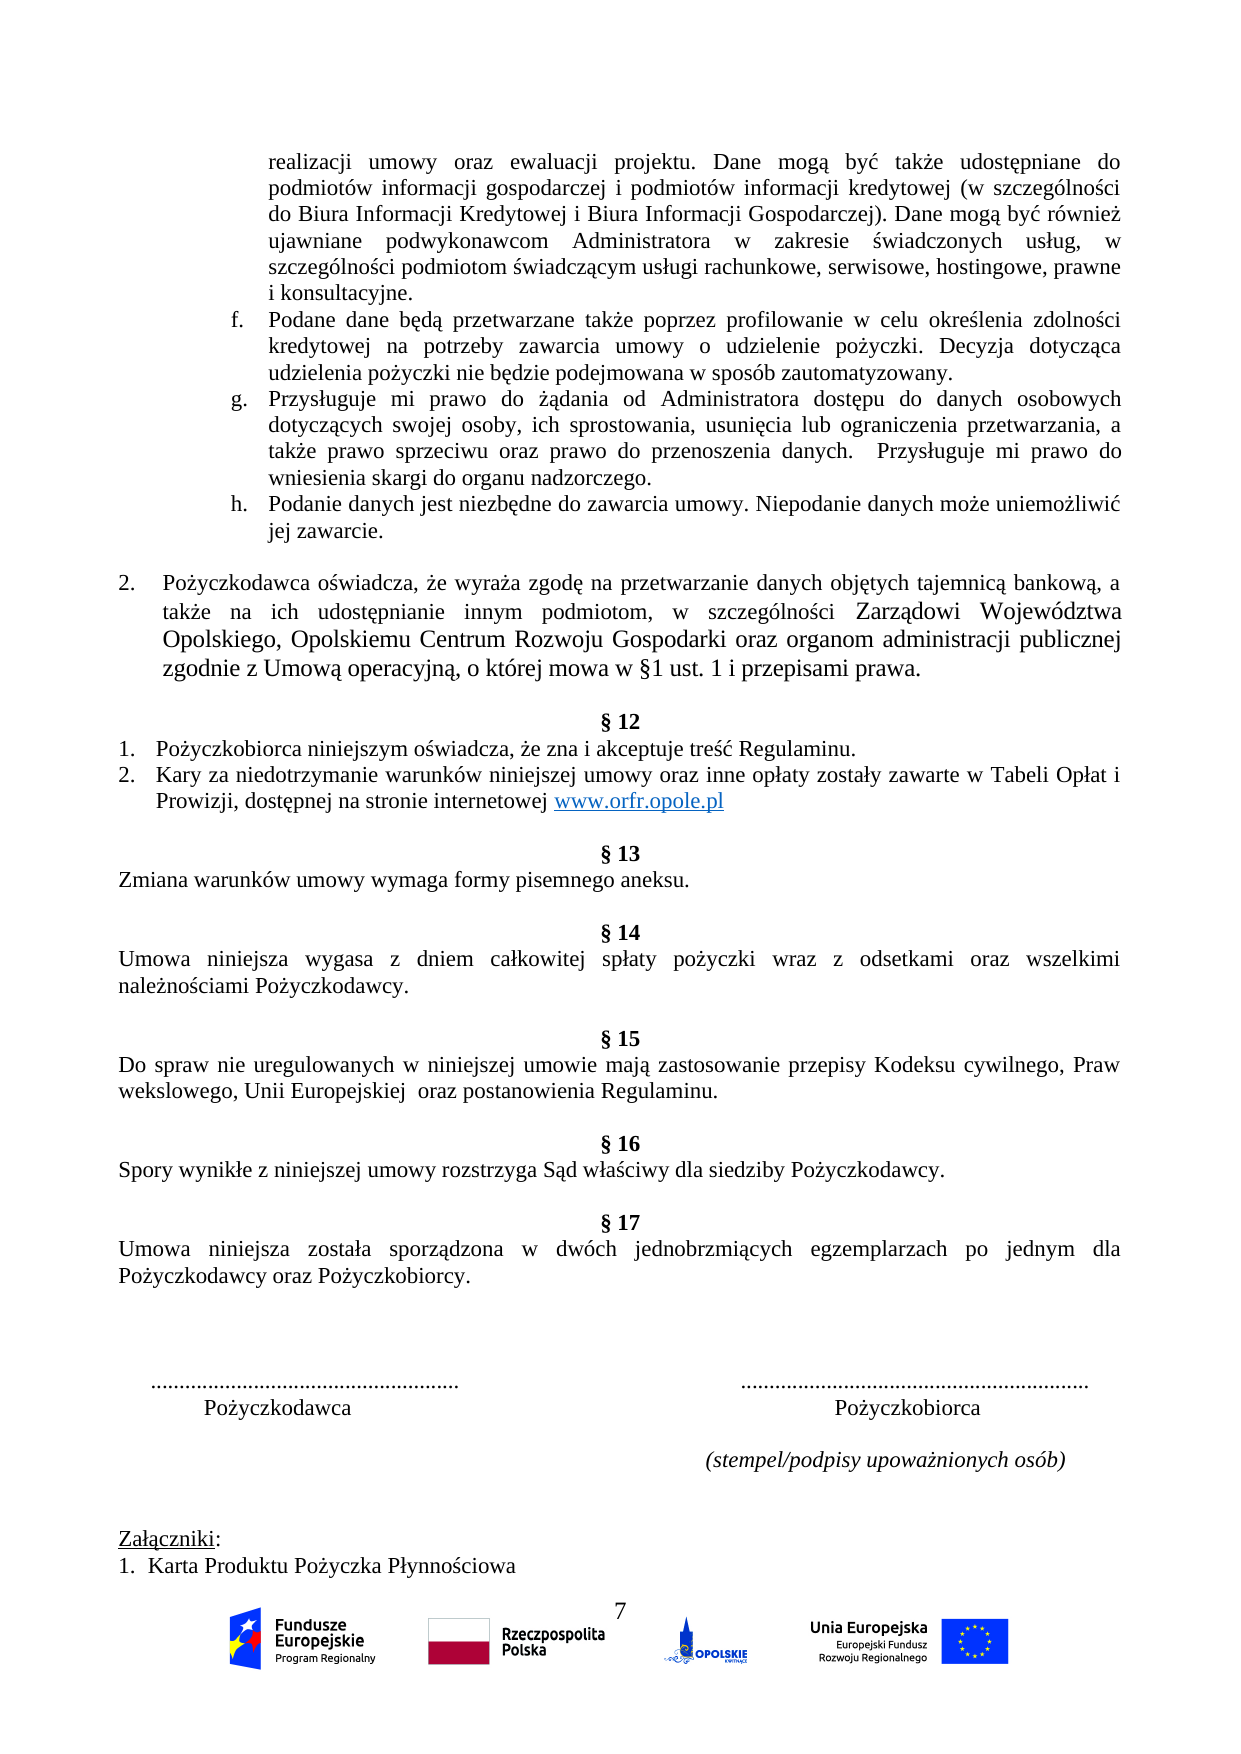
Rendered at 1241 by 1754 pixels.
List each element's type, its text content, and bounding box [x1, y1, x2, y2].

text Umowa niniejsza wygasa z dniem całkowitej spłaty pożyczki wraz z odsetkami oraz wszelkimi należnościami Pożyczkodawcy. [118, 946, 1122, 998]
text (stempel/podpisy upoważnionych osób) [118, 1446, 1122, 1473]
text Zmiana warunków umowy wymaga formy pisemnego aneksu. [118, 866, 1122, 893]
text Pożyczkodawca Pożyczkobiorca [118, 1393, 1122, 1420]
text § 16 [118, 1130, 1122, 1156]
text § 15 [118, 1024, 1122, 1051]
text Załączniki: [118, 1525, 1122, 1552]
text § 17 [118, 1209, 1122, 1235]
list Podane dane będą przetwarzane także poprzez profilowanie w celu określenia zdolności kredytowej na potrzeby zawarcia umowy o udzielenie pożyczki. Decyzja dotycząca udzielenia pożyczki nie będzie podejmowana w sposób zautomatyzowany. [231, 306, 1122, 385]
text § 12 [118, 708, 1122, 735]
list Przysługuje mi prawo do żądania od Administratora dostępu do danych osobowych dotyczących swojej osoby, ich sprostowania, usunięcia lub ograniczenia przetwarzania, a także prawo sprzeciwu oraz prawo do przenoszenia danych. Przysługuje mi prawo do wniesienia skargi do organu nadzorczego. [231, 385, 1122, 490]
text Do spraw nie uregulowanych w niniejszej umowie mają zastosowanie przepisy Kodeksu cywilnego, Praw wekslowego, Unii Europejskiej oraz postanowienia Regulaminu. [118, 1051, 1122, 1104]
list Kary za niedotrzymanie warunków niniejszej umowy oraz inne opłaty zostały zawarte w Tabeli Opłat i Prowizji, dostępnej na stronie internetowej www.orfr.opole.pl [118, 761, 1122, 814]
list Pożyczkodawca oświadcza, że wyraża zgodę na przetwarzanie danych objętych tajemnicą bankową, a także na ich udostępnianie innym podmiotom, w szczególności Zarządowi Województwa Opolskiego, Opolskiemu Centrum Rozwoju Gospodarki oraz organom administracji publicznej zgodnie z Umową operacyjną, o której mowa w §1 ust. 1 i przepisami prawa. [118, 569, 1122, 682]
picture [207, 1595, 1033, 1681]
list Karta Produktu Pożyczka Płynnościowa [118, 1552, 1122, 1578]
text § 14 [118, 919, 1122, 946]
text Spory wynikłe z niniejszej umowy rozstrzyga Sąd właściwy dla siedziby Pożyczkodawcy. [118, 1156, 1122, 1183]
text ...................................................... ............................................................. [118, 1367, 1122, 1393]
list Podanie danych jest niezbędne do zawarcia umowy. Niepodanie danych może uniemożliwić jej zawarcie. [231, 490, 1122, 543]
text Umowa niniejsza została sporządzona w dwóch jednobrzmiących egzemplarzach po jednym dla Pożyczkodawcy oraz Pożyczkobiorcy. [118, 1235, 1122, 1288]
text § 13 [118, 840, 1122, 866]
list Pożyczkobiorca niniejszym oświadcza, że zna i akceptuje treść Regulaminu. [118, 735, 1122, 761]
